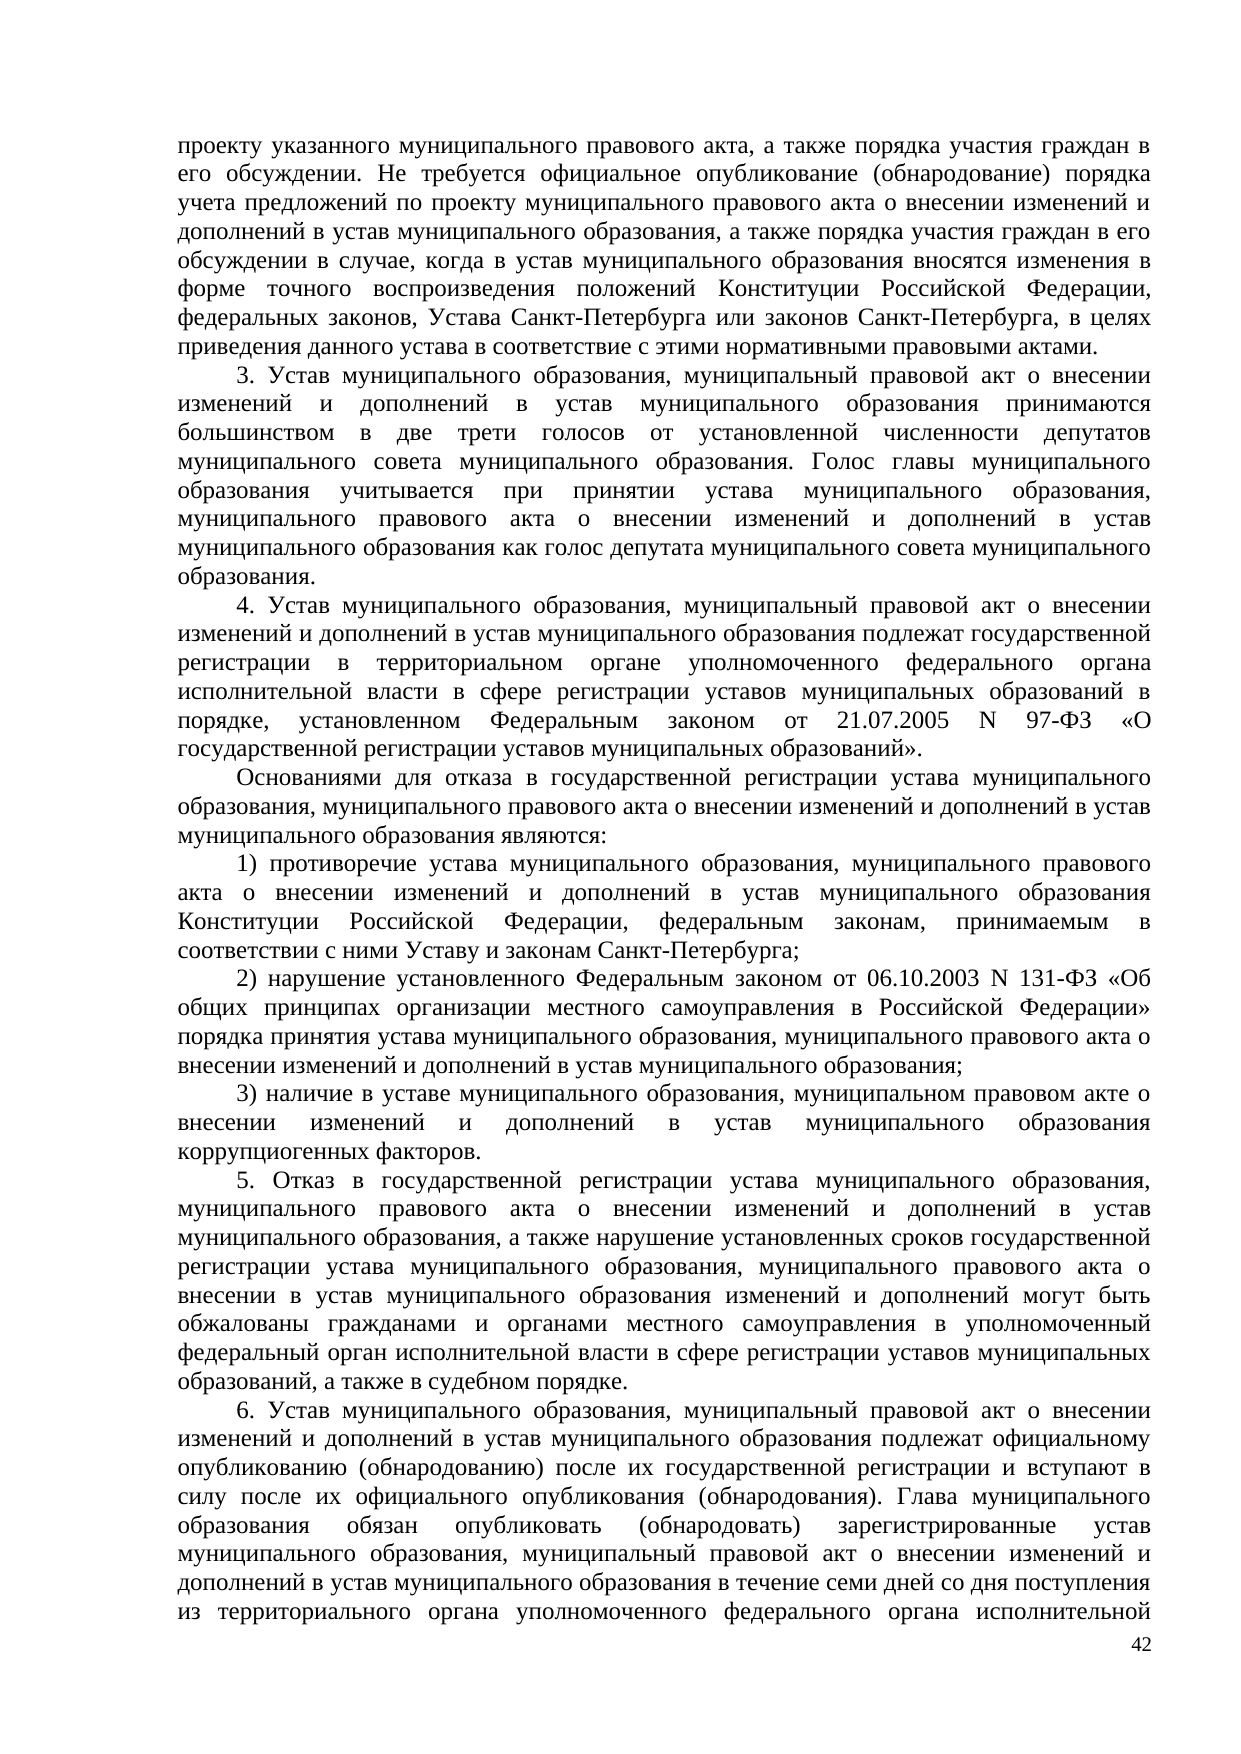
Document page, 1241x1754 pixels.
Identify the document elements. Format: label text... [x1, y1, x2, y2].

text 5. Отказ в государственной регистрации устава муниципального образования, муниципального правового акта о внесении изменений и дополнений в устав муниципального образования, а также нарушение установленных сроков государственной регистрации устава муниципального образования, муниципального правового акта о внесении в устав муниципального образования изменений и дополнений могут быть обжалованы гражданами и органами местного самоуправления в уполномоченный федеральный орган исполнительной власти в сфере регистрации уставов муниципальных образований, а также в судебном порядке. [177, 1165, 1152, 1395]
text 3. Устав муниципального образования, муниципальный правовой акт о внесении изменений и дополнений в устав муниципального образования принимаются большинством в две трети голосов от установленной численности депутатов муниципального совета муниципального образования. Голос главы муниципального образования учитывается при принятии устава муниципального образования, муниципального правового акта о внесении изменений и дополнений в устав муниципального образования как голос депутата муниципального совета муниципального образования. [177, 360, 1152, 590]
text 1) противоречие устава муниципального образования, муниципального правового акта о внесении изменений и дополнений в устав муниципального образования Конституции Российской Федерации, федеральным законам, принимаемым в соответствии с ними Уставу и законам Санкт-Петербурга; [177, 848, 1152, 963]
text 2) нарушение установленного Федеральным законом от 06.10.2003 N 131-ФЗ «Об общих принципах организации местного самоуправления в Российской Федерации» порядка принятия устава муниципального образования, муниципального правового акта о внесении изменений и дополнений в устав муниципального образования; [177, 963, 1152, 1078]
text 3) наличие в уставе муниципального образования, муниципальном правовом акте о внесении изменений и дополнений в устав муниципального образования коррупциогенных факторов. [177, 1078, 1152, 1165]
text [177, 1395, 1152, 1625]
text 4. Устав муниципального образования, муниципальный правовой акт о внесении изменений и дополнений в устав муниципального образования подлежат государственной регистрации в территориальном органе уполномоченного федерального органа исполнительной власти в сфере регистрации уставов муниципальных образований в порядке, установленном Федеральным законом от 21.07.2005 N 97-ФЗ «О государственной регистрации уставов муниципальных образований». [177, 590, 1152, 762]
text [177, 130, 1152, 360]
text Основаниями для отказа в государственной регистрации устава муниципального образования, муниципального правового акта о внесении изменений и дополнений в устав муниципального образования являются: [177, 762, 1152, 848]
